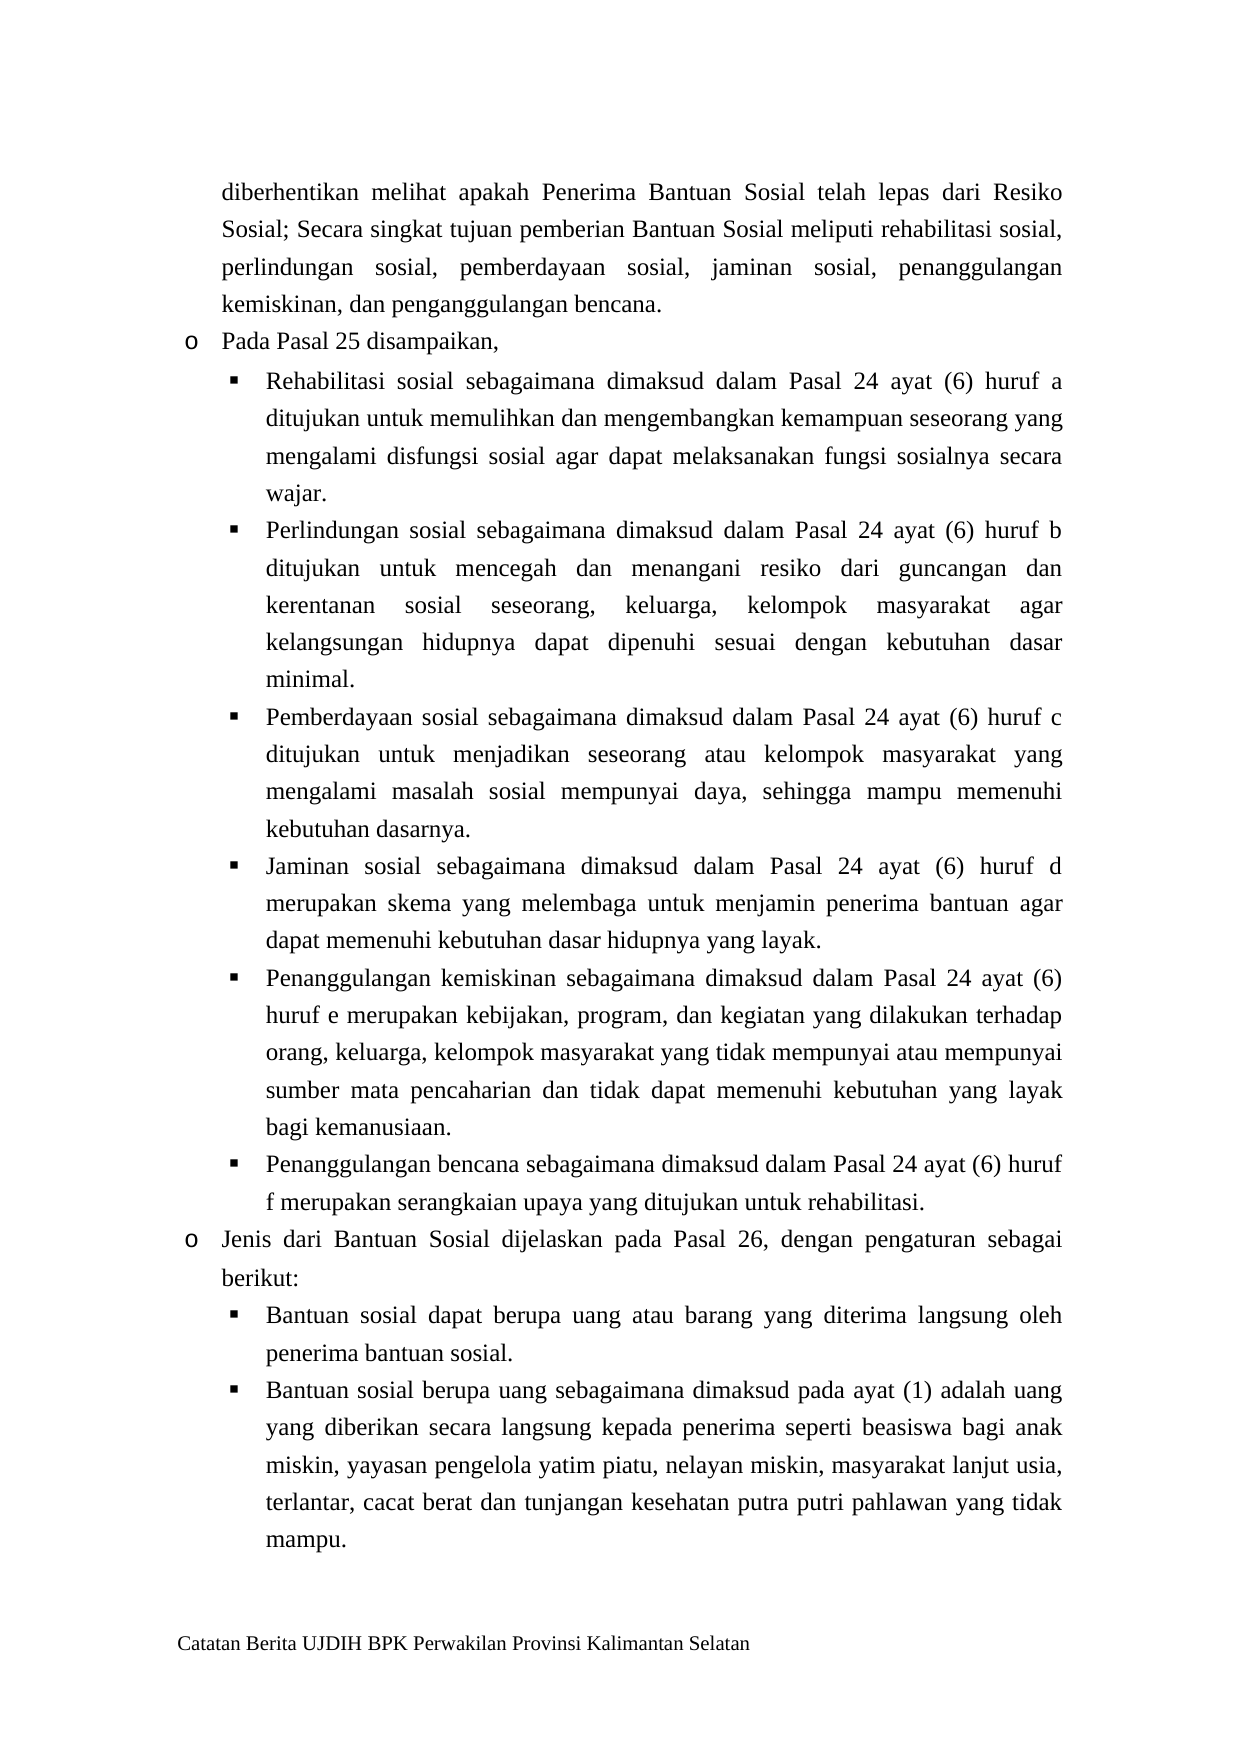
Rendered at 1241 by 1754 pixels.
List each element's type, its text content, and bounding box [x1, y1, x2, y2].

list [184, 177, 1063, 318]
list Rehabilitasi sosial sebagaimana dimaksud dalam Pasal 24 ayat (6) huruf a ditujukan untuk memulihkan dan mengembangkan kemampuan seseorang yang mengalami disfungsi sosial agar dapat melaksanakan fungsi sosialnya secara wajar. [228, 366, 1063, 507]
list Bantuan sosial dapat berupa uang atau barang yang diterima langsung oleh penerima bantuan sosial. [228, 1301, 1063, 1367]
list Perlindungan sosial sebagaimana dimaksud dalam Pasal 24 ayat (6) huruf b ditujukan untuk mencegah dan menangani resiko dari guncangan dan kerentanan sosial seseorang, keluarga, kelompok masyarakat agar kelangsungan hidupnya dapat dipenuhi sesuai dengan kebutuhan dasar minimal. [228, 515, 1063, 693]
list Bantuan sosial berupa uang sebagaimana dimaksud pada ayat (1) adalah uang yang diberikan secara langsung kepada penerima seperti beasiswa bagi anak miskin, yayasan pengelola yatim piatu, nelayan miskin, masyarakat lanjut usia, terlantar, cacat berat dan tunjangan kesehatan putra putri pahlawan yang tidak mampu. [228, 1375, 1063, 1553]
list Jenis dari Bantuan Sosial dijelaskan pada Pasal 26, dengan pengaturan sebagai berikut: [184, 1224, 1063, 1292]
list Jaminan sosial sebagaimana dimaksud dalam Pasal 24 ayat (6) huruf d merupakan skema yang melembaga untuk menjamin penerima bantuan agar dapat memenuhi kebutuhan dasar hidupnya yang layak. [228, 851, 1063, 954]
list Penanggulangan kemiskinan sebagaimana dimaksud dalam Pasal 24 ayat (6) huruf e merupakan kebijakan, program, dan kegiatan yang dilakukan terhadap orang, keluarga, kelompok masyarakat yang tidak mempunyai atau mempunyai sumber mata pencaharian dan tidak dapat memenuhi kebutuhan yang layak bagi kemanusiaan. [228, 963, 1063, 1141]
list Penanggulangan bencana sebagaimana dimaksud dalam Pasal 24 ayat (6) huruf f merupakan serangkaian upaya yang ditujukan untuk rehabilitasi. [228, 1149, 1063, 1215]
list Pemberdayaan sosial sebagaimana dimaksud dalam Pasal 24 ayat (6) huruf c ditujukan untuk menjadikan seseorang atau kelompok masyarakat yang mengalami masalah sosial mempunyai daya, sehingga mampu memenuhi kebutuhan dasarnya. [228, 702, 1063, 842]
list Pada Pasal 25 disampaikan,  [184, 326, 1063, 357]
